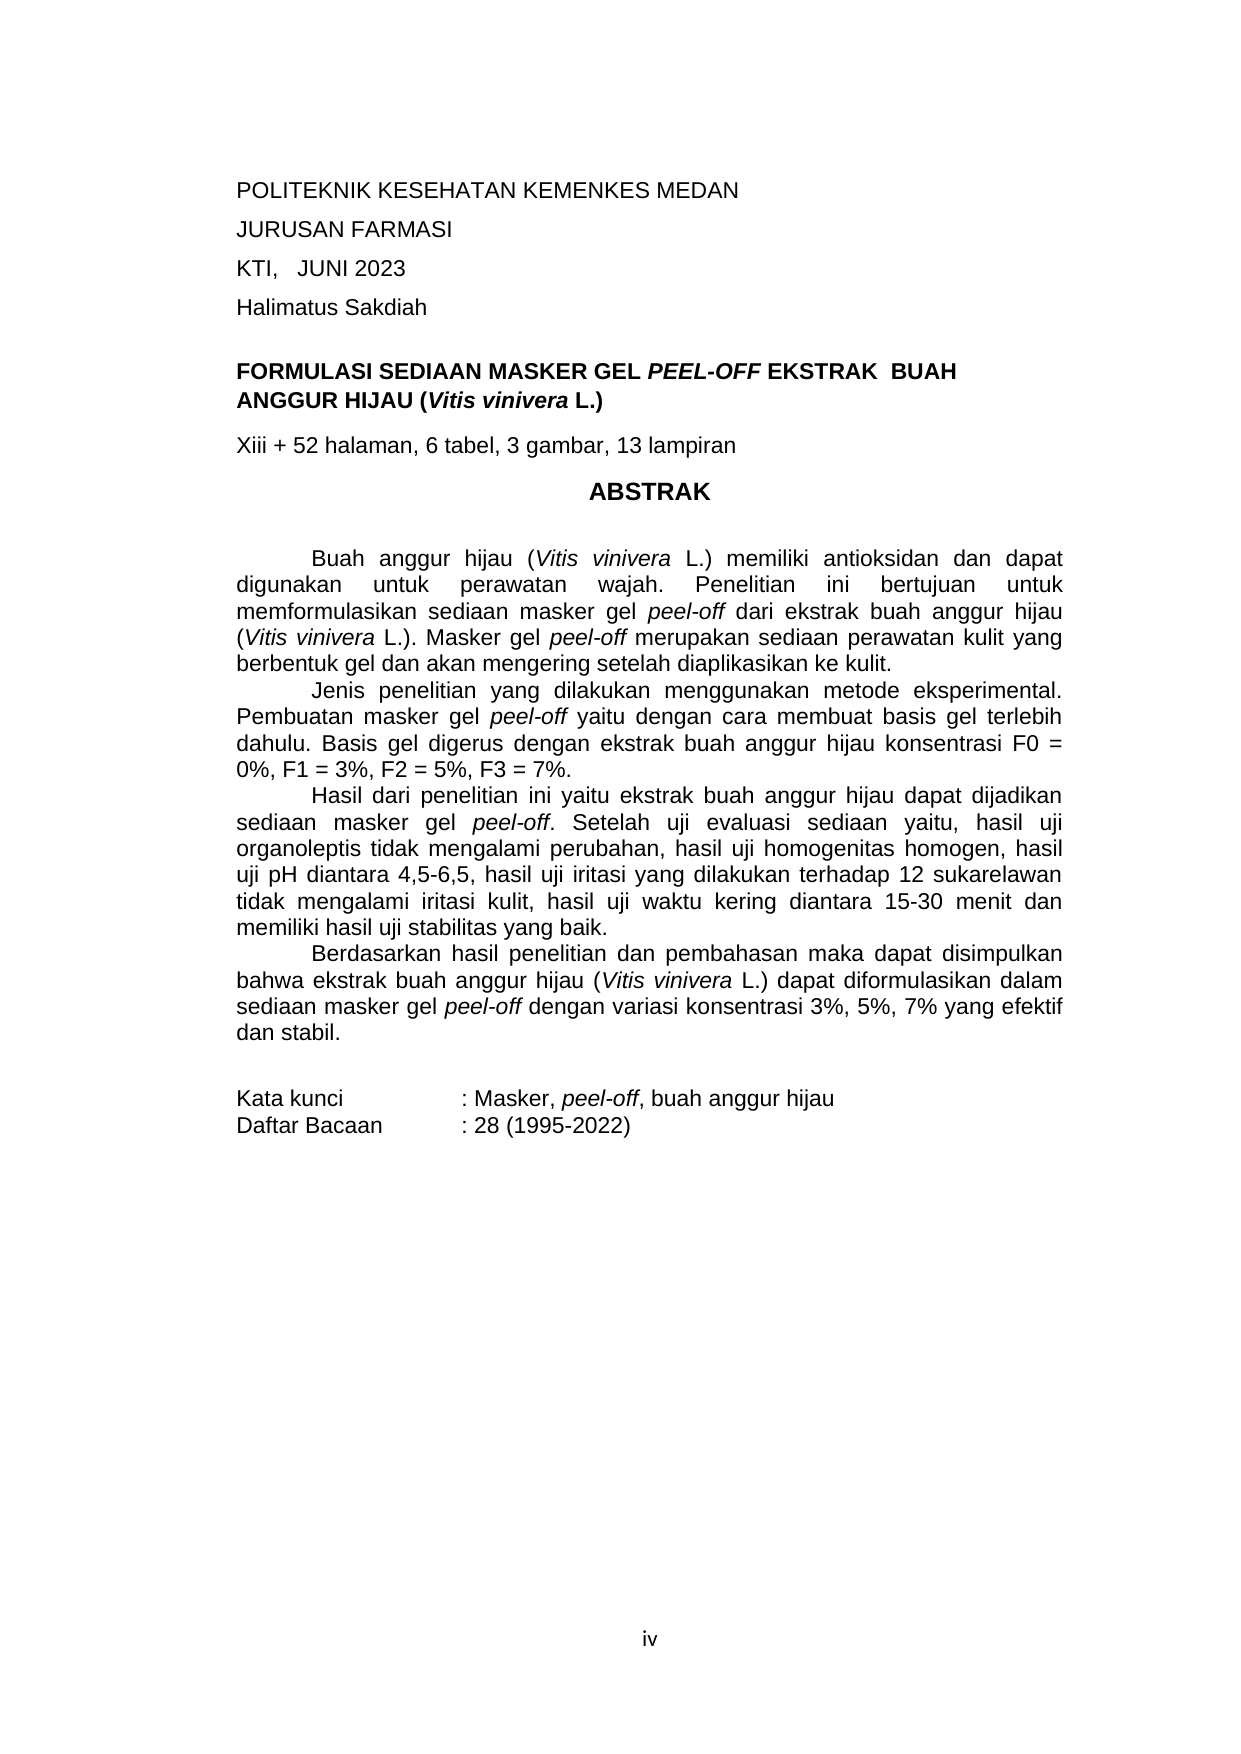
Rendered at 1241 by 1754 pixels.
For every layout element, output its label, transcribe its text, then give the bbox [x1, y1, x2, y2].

subtitle ABSTRAK [236, 477, 1063, 506]
text POLITEKNIK KESEHATAN KEMENKES MEDAN [236, 177, 1063, 203]
text JURUSAN FARMASI [236, 216, 1063, 242]
text Berdasarkan hasil penelitian dan pembahasan maka dapat disimpulkan bahwa ekstrak buah anggur hijau (Vitis vinivera L.) dapat diformulasikan dalam sediaan masker gel peel-off dengan variasi konsentrasi 3%, 5%, 7% yang efektif dan stabil. [236, 940, 1063, 1046]
text Daftar Bacaan : 28 (1995-2022) [236, 1112, 1063, 1138]
text Hasil dari penelitian ini yaitu ekstrak buah anggur hijau dapat dijadikan sediaan masker gel peel-off. Setelah uji evaluasi sediaan yaitu, hasil uji organoleptis tidak mengalami perubahan, hasil uji homogenitas homogen, hasil uji pH diantara 4,5-6,5, hasil uji iritasi yang dilakukan terhadap 12 sukarelawan tidak mengalami iritasi kulit, hasil uji waktu kering diantara 15-30 menit dan memiliki hasil uji stabilitas yang baik. [236, 782, 1063, 940]
text Halimatus Sakdiah [236, 294, 1063, 320]
text FORMULASI SEDIAAN MASKER GEL PEEL-OFF EKSTRAK BUAH ANGGUR HIJAU (Vitis vinivera L.) [236, 358, 1063, 413]
text KTI, JUNI 2023 [236, 255, 1063, 281]
text Buah anggur hijau (Vitis vinivera L.) memiliki antioksidan dan dapat digunakan untuk perawatan wajah. Penelitian ini bertujuan untuk memformulasikan sediaan masker gel peel-off dari ekstrak buah anggur hijau (Vitis vinivera L.). Masker gel peel-off merupakan sediaan perawatan kulit yang berbentuk gel dan akan mengering setelah diaplikasikan ke kulit. [236, 545, 1063, 677]
text Kata kunci : Masker, peel-off, buah anggur hijau [236, 1085, 1063, 1112]
text Jenis penelitian yang dilakukan menggunakan metode eksperimental. Pembuatan masker gel peel-off yaitu dengan cara membuat basis gel terlebih dahulu. Basis gel digerus dengan ekstrak buah anggur hijau konsentrasi F0 = 0%, F1 = 3%, F2 = 5%, F3 = 7%. [236, 677, 1063, 782]
text Xiii + 52 halaman, 6 tabel, 3 gambar, 13 lampiran [236, 432, 1063, 458]
